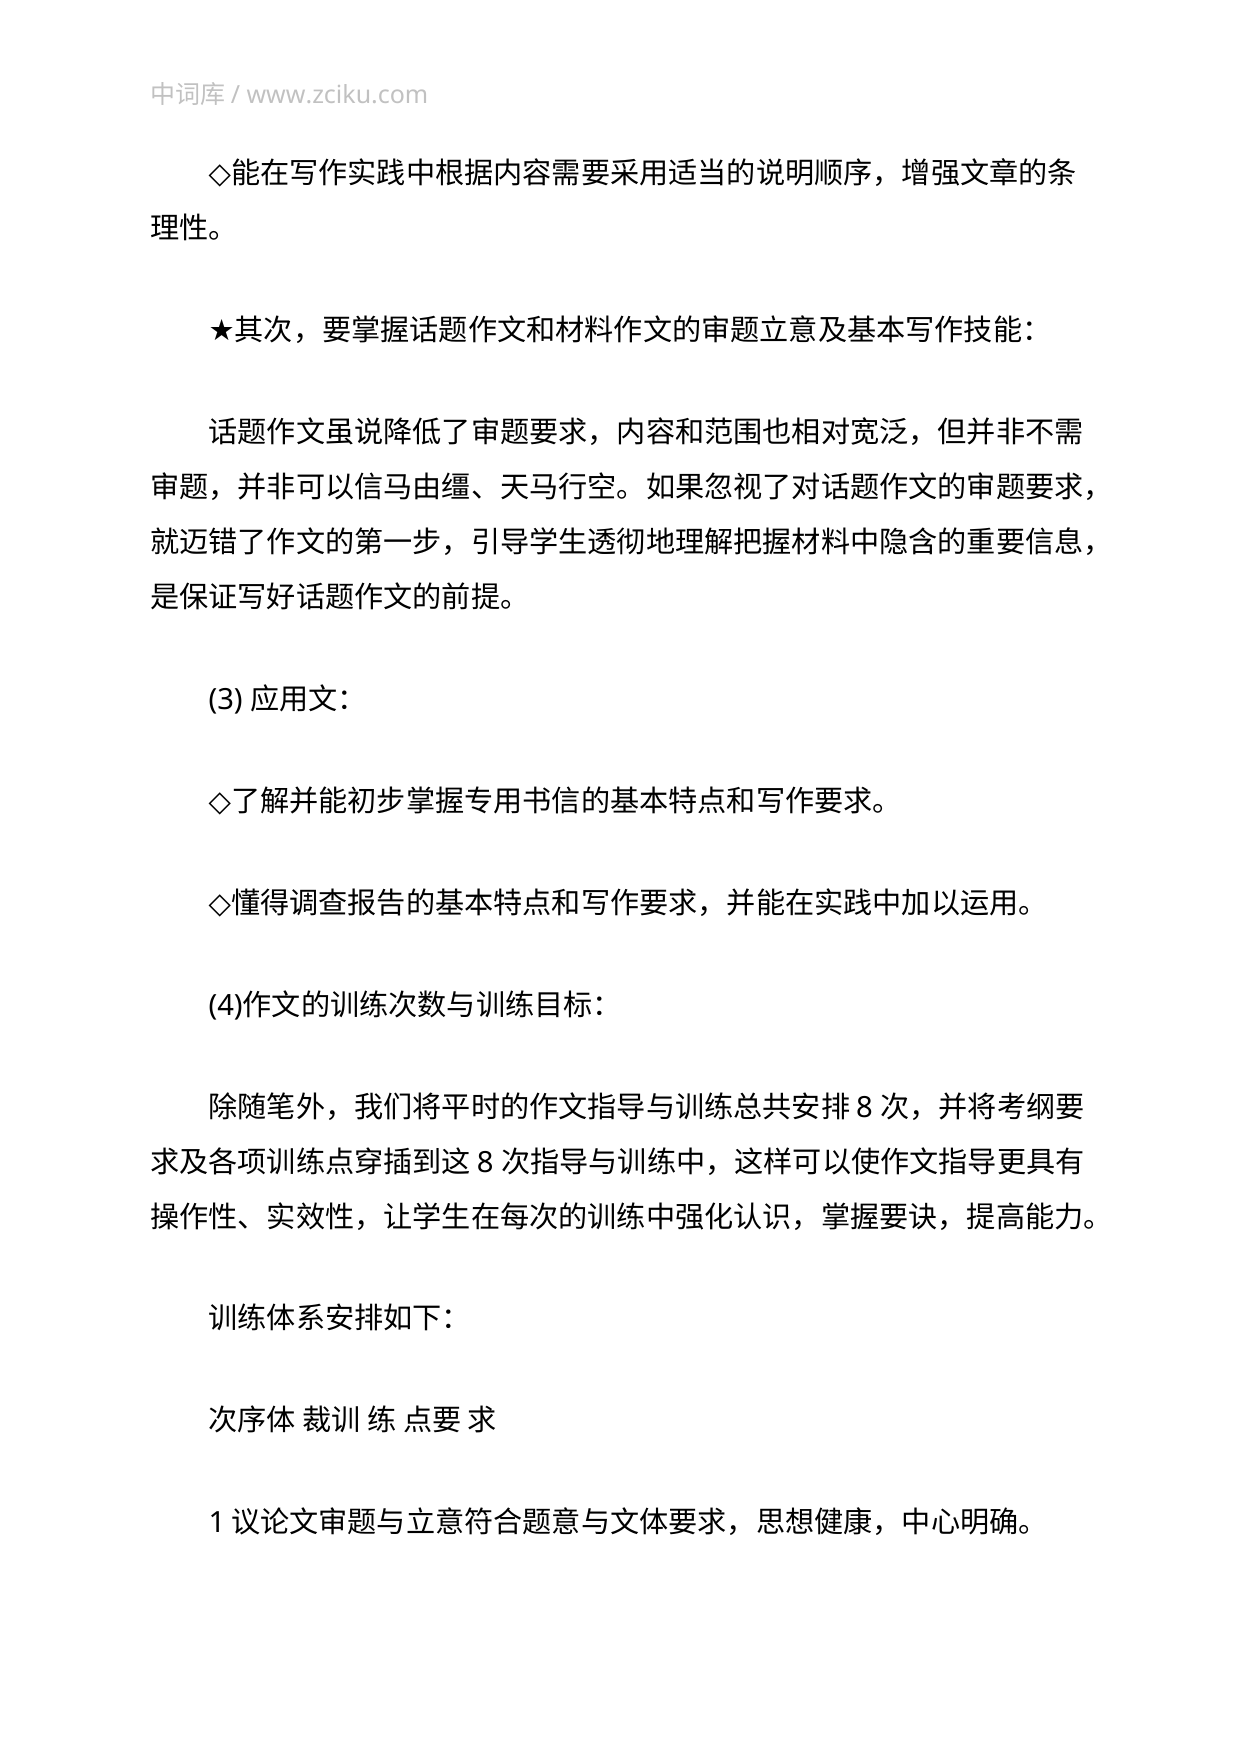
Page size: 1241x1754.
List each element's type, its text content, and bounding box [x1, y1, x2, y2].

text ◇了解并能初步掌握专用书信的基本特点和写作要求。 [150, 777, 1090, 819]
text (4)作文的训练次数与训练目标： [150, 981, 1090, 1023]
text (3) 应用文： [150, 675, 1090, 718]
text 除随笔外，我们将平时的作文指导与训练总共安排8 次，并将考纲要求及各项训练点穿插到这8 次指导与训练中，这样可以使作文指导更具有操作性、实效性，让学生在每次的训练中强化认识，掌握要诀，提高能力。 [150, 1083, 1090, 1235]
text 1议论文审题与立意符合题意与文体要求，思想健康，中心明确。 [150, 1498, 1090, 1541]
text ★其次，要掌握话题作文和材料作文的审题立意及基本写作技能： [150, 307, 1090, 349]
text 话题作文虽说降低了审题要求，内容和范围也相对宽泛，但并非不需审题，并非可以信马由缰、天马行空。如果忽视了对话题作文的审题要求，就迈错了作文的第一步，引导学生透彻地理解把握材料中隐含的重要信息，是保证写好话题作文的前提。 [150, 409, 1090, 616]
text ◇懂得调查报告的基本特点和写作要求，并能在实践中加以运用。 [150, 879, 1090, 922]
text ◇能在写作实践中根据内容需要采用适当的说明顺序，增强文章的条理性。 [150, 150, 1090, 247]
text 训练体系安排如下： [150, 1295, 1090, 1337]
text 次序体 裁训 练 点要 求 [150, 1397, 1090, 1439]
